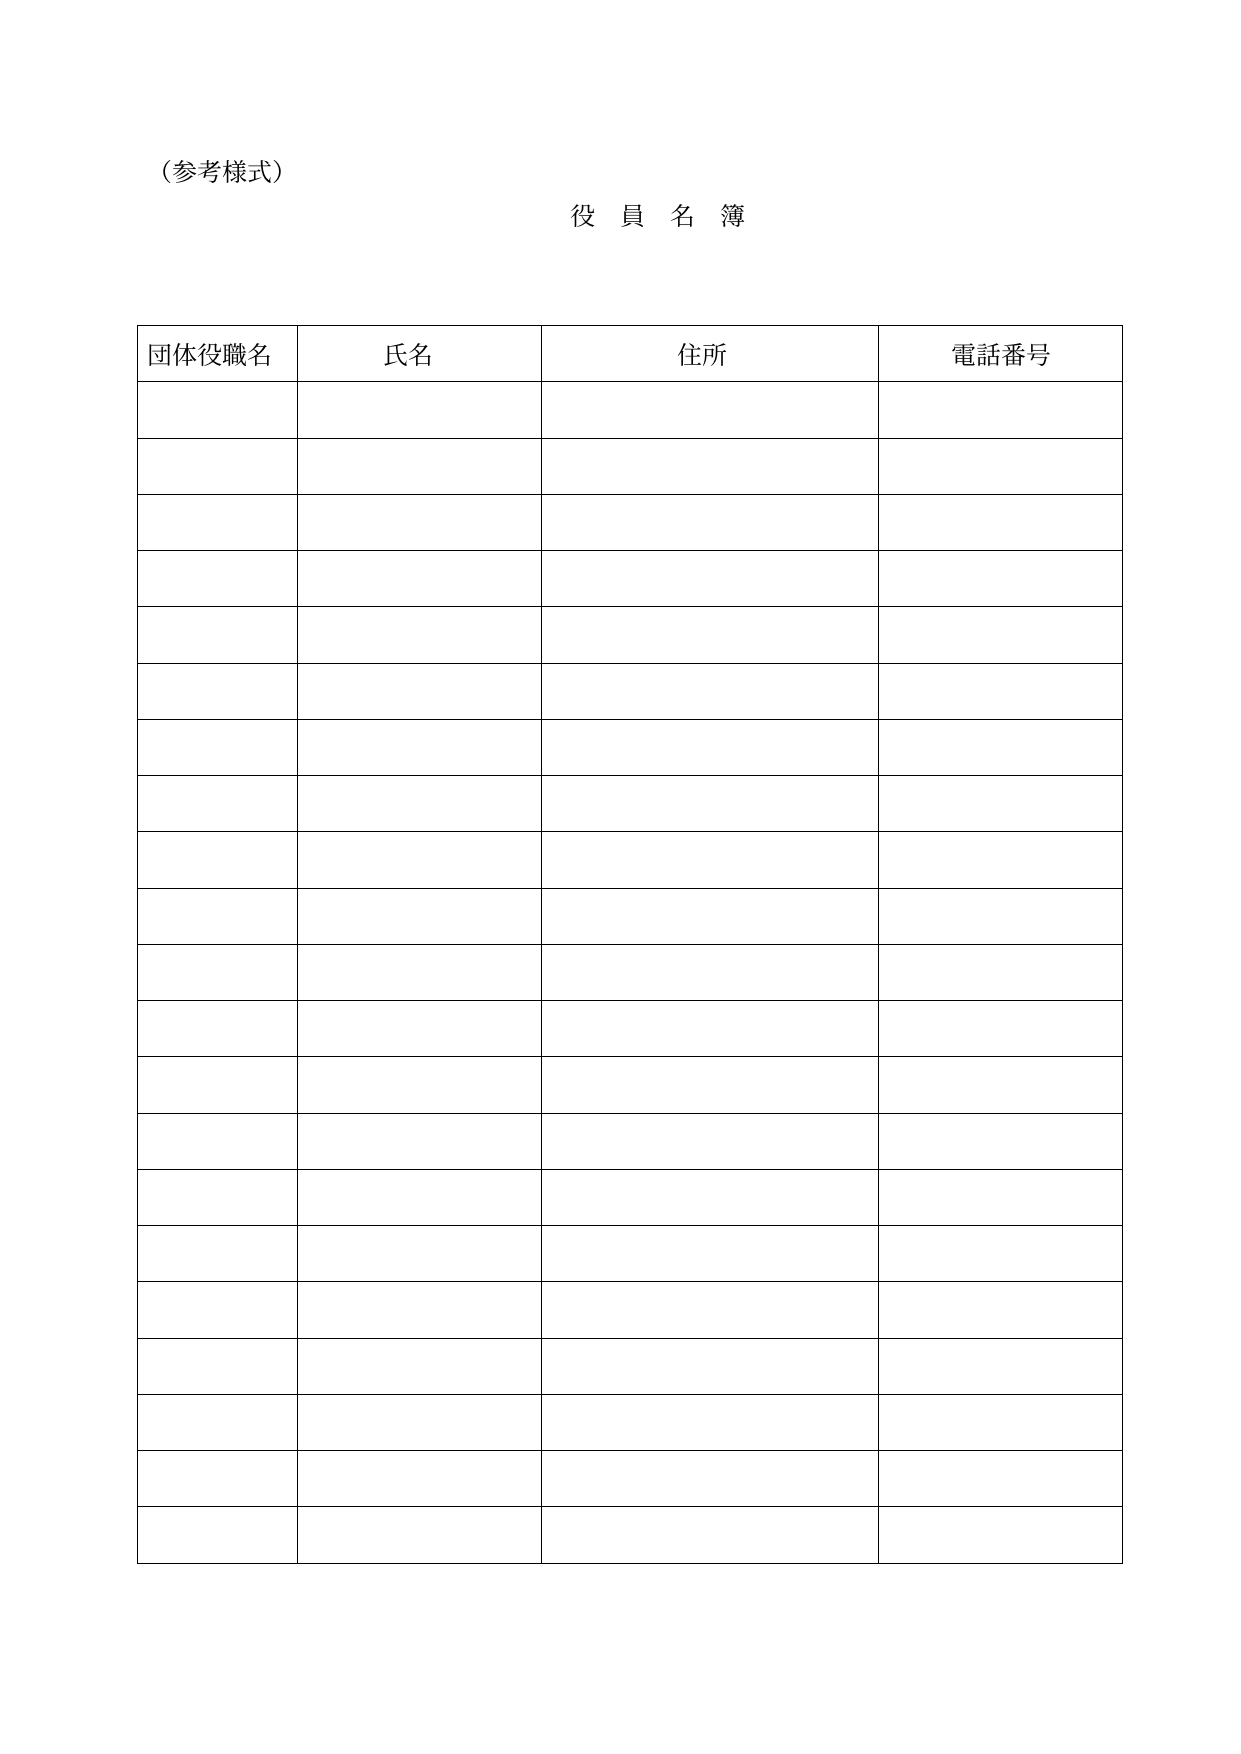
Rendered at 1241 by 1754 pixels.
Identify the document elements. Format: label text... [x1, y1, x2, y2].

table_cell [298, 776, 541, 831]
table_cell [879, 945, 1122, 1000]
table_cell [298, 382, 541, 437]
table_cell [138, 382, 297, 437]
table_cell [298, 607, 541, 662]
table_cell [138, 1170, 297, 1225]
table_cell [138, 1057, 297, 1112]
table_cell [298, 439, 541, 494]
table_cell [138, 1507, 297, 1562]
table_cell [298, 1282, 541, 1337]
table_cell [879, 382, 1122, 437]
table_cell [542, 1395, 878, 1450]
table_cell [542, 382, 878, 437]
table_cell [542, 495, 878, 550]
table_cell [298, 1507, 541, 1562]
table_cell [298, 1451, 541, 1506]
table_cell [138, 1114, 297, 1169]
table_cell [138, 1001, 297, 1056]
table_cell [879, 720, 1122, 775]
table_header 氏名 [298, 326, 541, 381]
table_cell [879, 1057, 1122, 1112]
table_cell [542, 720, 878, 775]
table_cell [138, 1451, 297, 1506]
table_cell [138, 1226, 297, 1281]
table_cell [138, 1339, 297, 1394]
table_cell [879, 1339, 1122, 1394]
table_cell [138, 439, 297, 494]
table_cell [879, 1226, 1122, 1281]
table_cell [298, 832, 541, 887]
table_cell [298, 495, 541, 550]
table_cell [298, 1170, 541, 1225]
table_cell [879, 495, 1122, 550]
table_header 電話番号 [879, 326, 1122, 381]
table_cell [298, 720, 541, 775]
table_cell [879, 832, 1122, 887]
table_cell [298, 1114, 541, 1169]
table_cell [879, 1170, 1122, 1225]
table_cell [542, 1339, 878, 1394]
table_cell [542, 1507, 878, 1562]
table_cell [542, 1001, 878, 1056]
table_cell [298, 1001, 541, 1056]
table_cell [542, 607, 878, 662]
table_cell [879, 607, 1122, 662]
table_cell [879, 1001, 1122, 1056]
text （参考様式） [148, 148, 1168, 192]
table_cell [879, 439, 1122, 494]
table_cell [879, 1282, 1122, 1337]
table_header 団体役職名 [138, 326, 297, 381]
table_cell [298, 664, 541, 719]
table_cell [879, 1114, 1122, 1169]
table_cell [298, 551, 541, 606]
table_cell [542, 1114, 878, 1169]
table_cell [138, 720, 297, 775]
table_cell [542, 551, 878, 606]
table_cell [542, 945, 878, 1000]
table_cell [138, 551, 297, 606]
table_cell [138, 832, 297, 887]
table_cell [542, 1226, 878, 1281]
table_cell [879, 1395, 1122, 1450]
table_cell [542, 1057, 878, 1112]
table_cell [138, 945, 297, 1000]
table_cell [542, 1451, 878, 1506]
table_cell [879, 889, 1122, 944]
table_cell [542, 664, 878, 719]
table_cell [138, 1282, 297, 1337]
table_cell [138, 776, 297, 831]
table_cell [138, 1395, 297, 1450]
table_cell [298, 1226, 541, 1281]
table_cell [542, 1170, 878, 1225]
table_cell [879, 776, 1122, 831]
text 役 員 名 簿 [148, 192, 1168, 237]
table_cell [542, 439, 878, 494]
table_header 住所 [542, 326, 878, 381]
table_cell [138, 495, 297, 550]
table_cell [138, 664, 297, 719]
table_cell [298, 1395, 541, 1450]
table_cell [298, 945, 541, 1000]
table_cell [879, 551, 1122, 606]
table_cell [879, 1451, 1122, 1506]
table_cell [879, 1507, 1122, 1562]
table_cell [298, 889, 541, 944]
table_cell [542, 776, 878, 831]
table_cell [138, 889, 297, 944]
table_cell [542, 889, 878, 944]
table_cell [879, 664, 1122, 719]
table_cell [298, 1339, 541, 1394]
table_cell [542, 832, 878, 887]
table_cell [298, 1057, 541, 1112]
table_cell [138, 607, 297, 662]
table_cell [542, 1282, 878, 1337]
